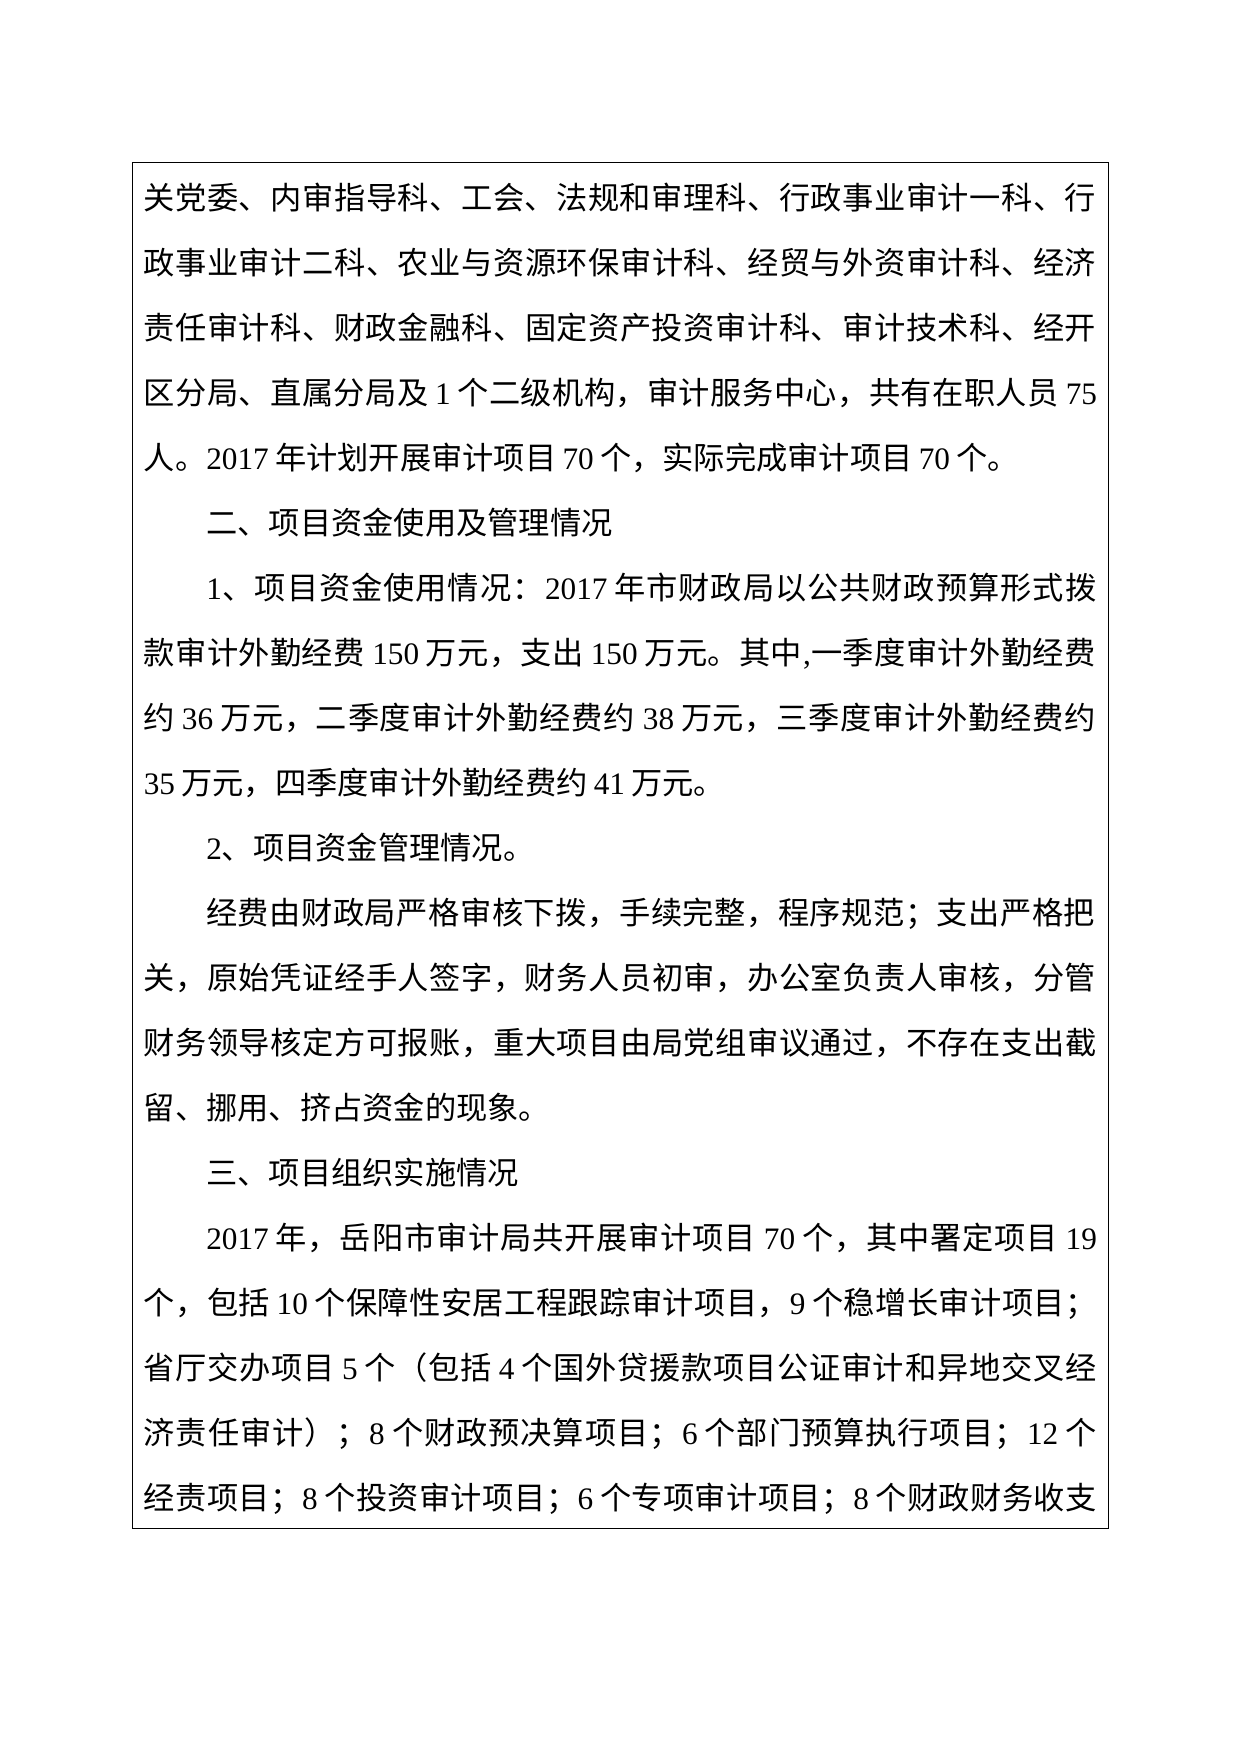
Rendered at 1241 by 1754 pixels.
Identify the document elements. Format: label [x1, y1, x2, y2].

table_header [133, 163, 1108, 1528]
